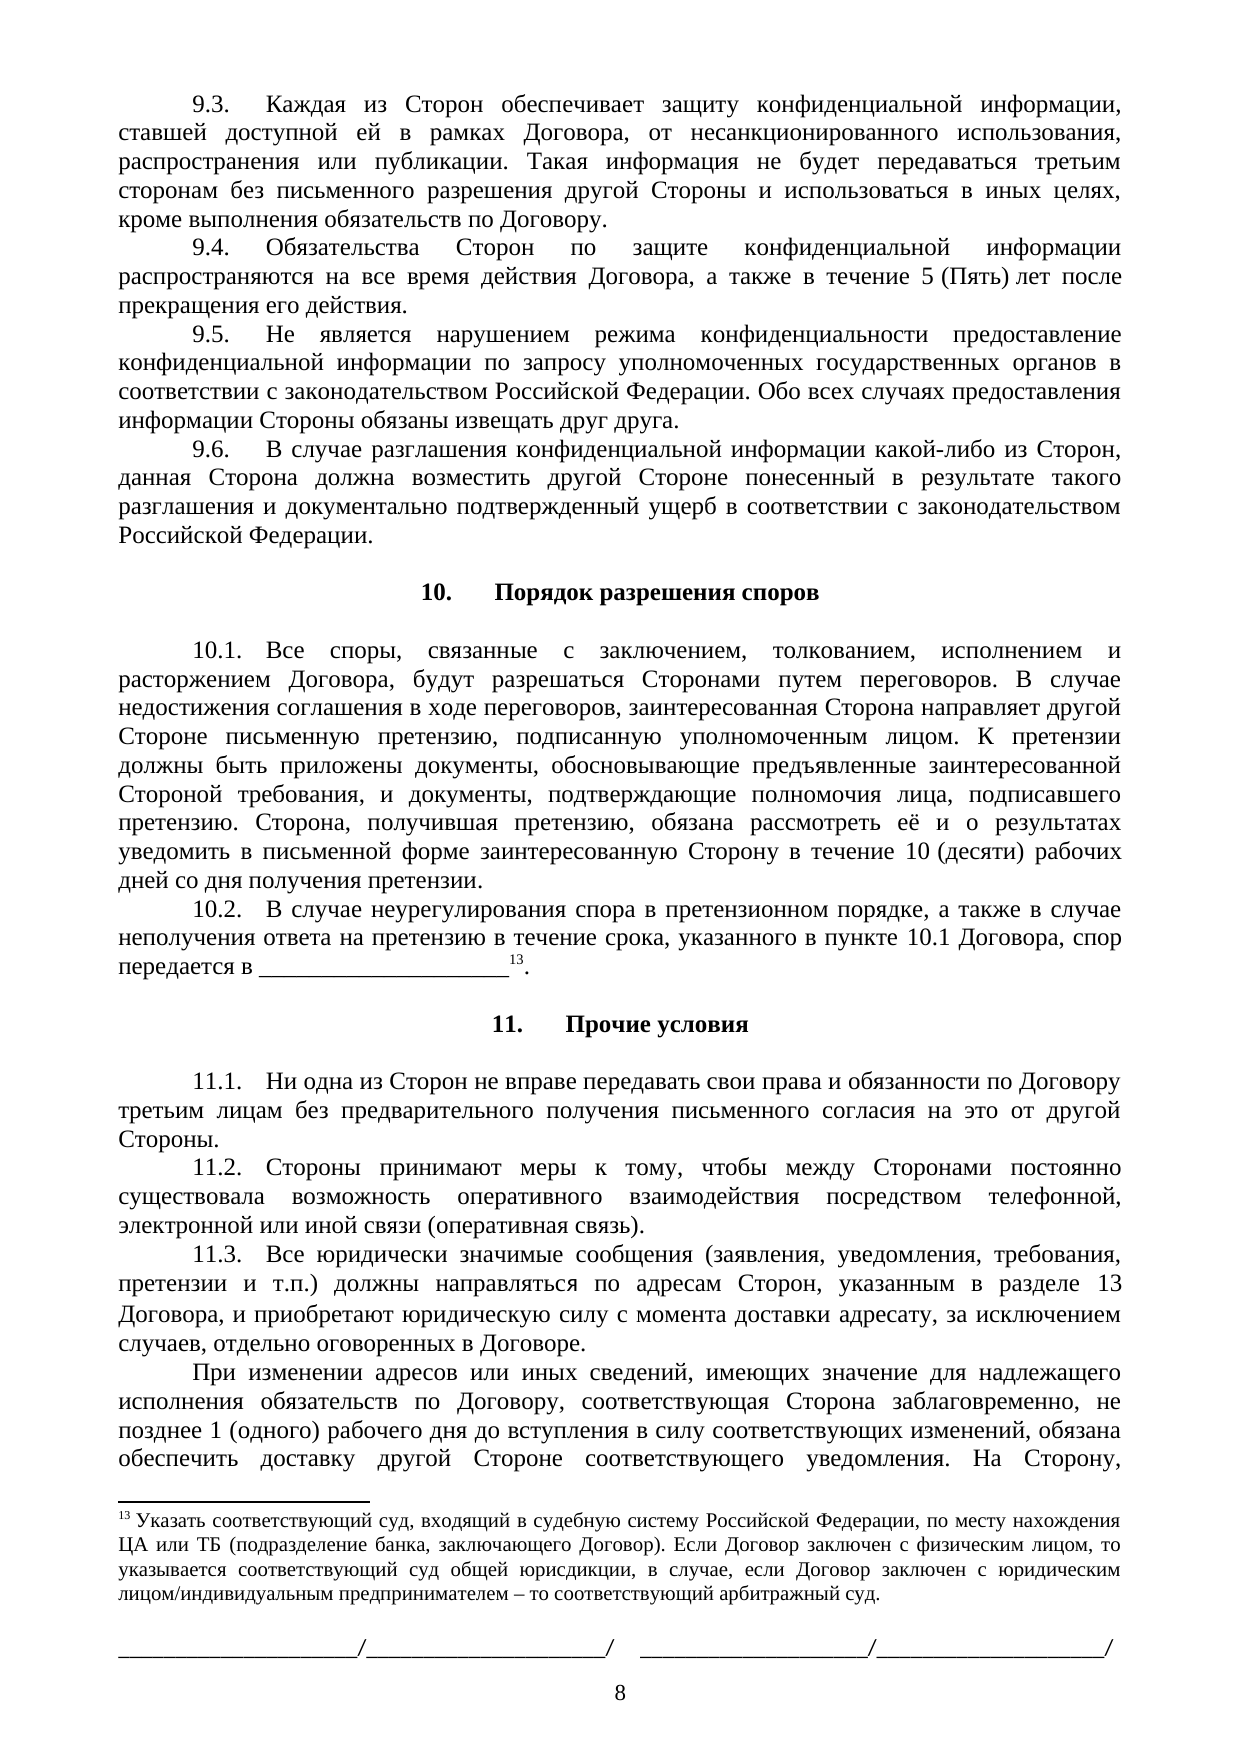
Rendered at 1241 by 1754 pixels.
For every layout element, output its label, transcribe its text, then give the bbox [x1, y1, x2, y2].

list В случае неурегулирования спора в претензионном порядке, а также в случае неполучения ответа на претензию в течение срока, указанного в пункте 10.1 Договора, спор передается в ____________________. [118, 894, 1122, 980]
list Порядок разрешения споров [118, 577, 1122, 606]
list Не является нарушением режима конфиденциальности предоставление конфиденциальной информации по запросу уполномоченных государственных органов в соответствии с законодательством Российской Федерации. Обо всех случаях предоставления информации Стороны обязаны извещать друг друга. [118, 319, 1122, 434]
list Обязательства Сторон по защите конфиденциальной информации распространяются на все время действия Договора, а также в течение 5 (Пять) лет после прекращения его действия. [118, 232, 1122, 319]
list Стороны принимают меры к тому, чтобы между Сторонами постоянно существовала возможность оперативного взаимодействия посредством телефонной, электронной или иной связи (оперативная связь). [118, 1152, 1122, 1239]
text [118, 1357, 1122, 1472]
list Ни одна из Сторон не вправе передавать свои права и обязанности по Договору третьим лицам без предварительного получения письменного согласия на это от другой Стороны. [118, 1066, 1122, 1152]
list Все споры, связанные с заключением, толкованием, исполнением и расторжением Договора, будут разрешаться Сторонами путем переговоров. В случае недостижения соглашения в ходе переговоров, заинтересованная Сторона направляет другой Стороне письменную претензию, подписанную уполномоченным лицом. К претензии должны быть приложены документы, обосновывающие предъявленные заинтересованной Стороной требования, и документы, подтверждающие полномочия лица, подписавшего претензию. Сторона, получившая претензию, обязана рассмотреть её и о результатах уведомить в письменной форме заинтересованную Сторону в течение 10 (десяти) рабочих дней со дня получения претензии. [118, 635, 1122, 894]
list Все юридически значимые сообщения (заявления, уведомления, требования, претензии и т.п.) должны направляться по адресам Сторон, указанным в разделе 13 Договора, и приобретают юридическую силу с момента доставки адресату, за исключением случаев, отдельно оговоренных в Договоре. [118, 1239, 1122, 1357]
list В случае разглашения конфиденциальной информации какой-либо из Сторон, данная Сторона должна возместить другой Стороне понесенный в результате такого разглашения и документально подтвержденный ущерб в соответствии с законодательством Российской Федерации. [118, 434, 1122, 549]
list Каждая из Сторон обеспечивает защиту конфиденциальной информации, ставшей доступной ей в рамках Договора, от несанкционированного использования, распространения или публикации. Такая информация не будет передаваться третьим сторонам без письменного разрешения другой Стороны и использоваться в иных целях, кроме выполнения обязательств по Договору. [118, 89, 1122, 232]
list Прочие условия [118, 1009, 1122, 1037]
